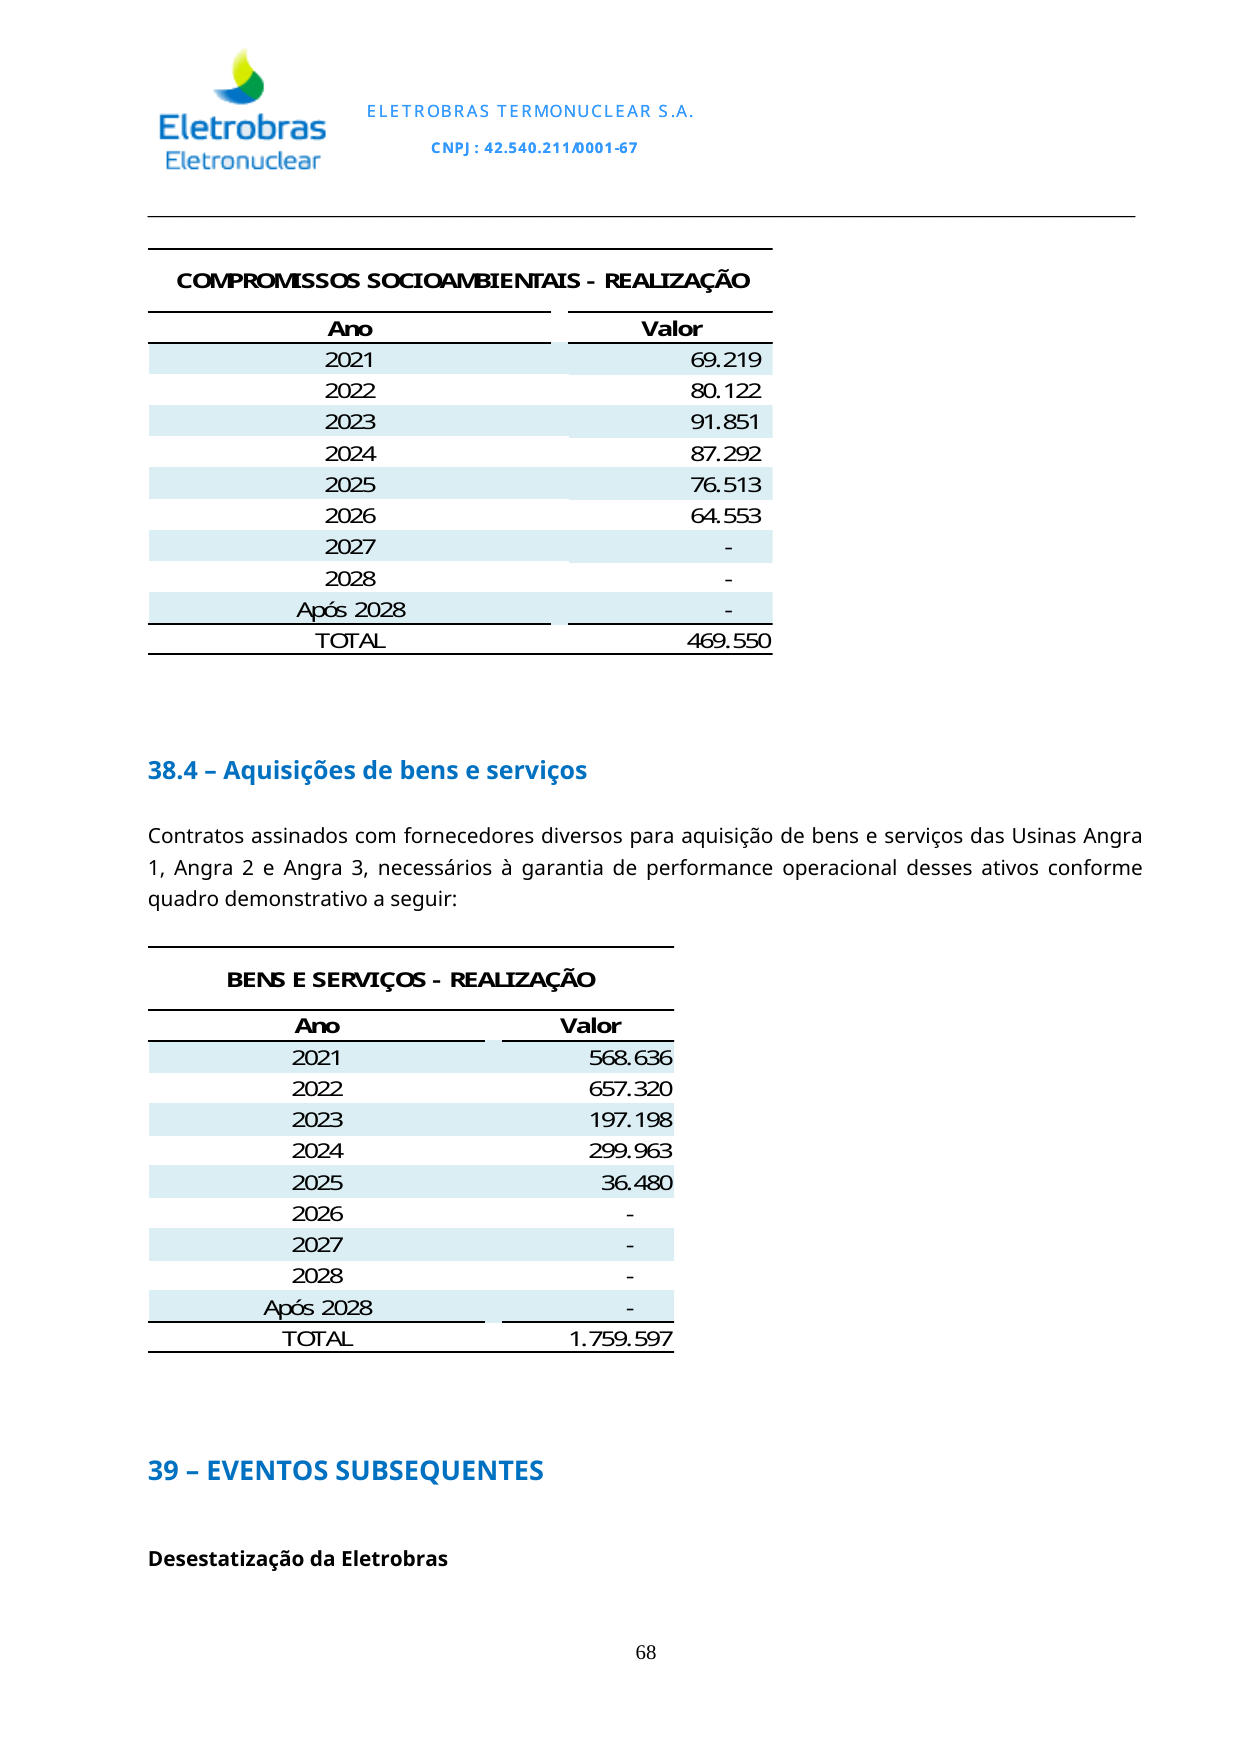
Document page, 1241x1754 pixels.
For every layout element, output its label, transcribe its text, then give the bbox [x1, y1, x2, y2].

text Desestatização da Eletrobras [148, 1544, 1144, 1573]
text 39 – EVENTOS SUBSEQUENTES [148, 1451, 1144, 1488]
text Contratos assinados com fornecedores diversos para aquisição de bens e serviços das Usinas Angra 1, Angra 2 e Angra 3, necessários à garantia de performance operacional desses ativos conforme quadro demonstrativo a seguir: [148, 822, 1144, 912]
text 38.4 – Aquisições de bens e serviços [148, 753, 1144, 787]
